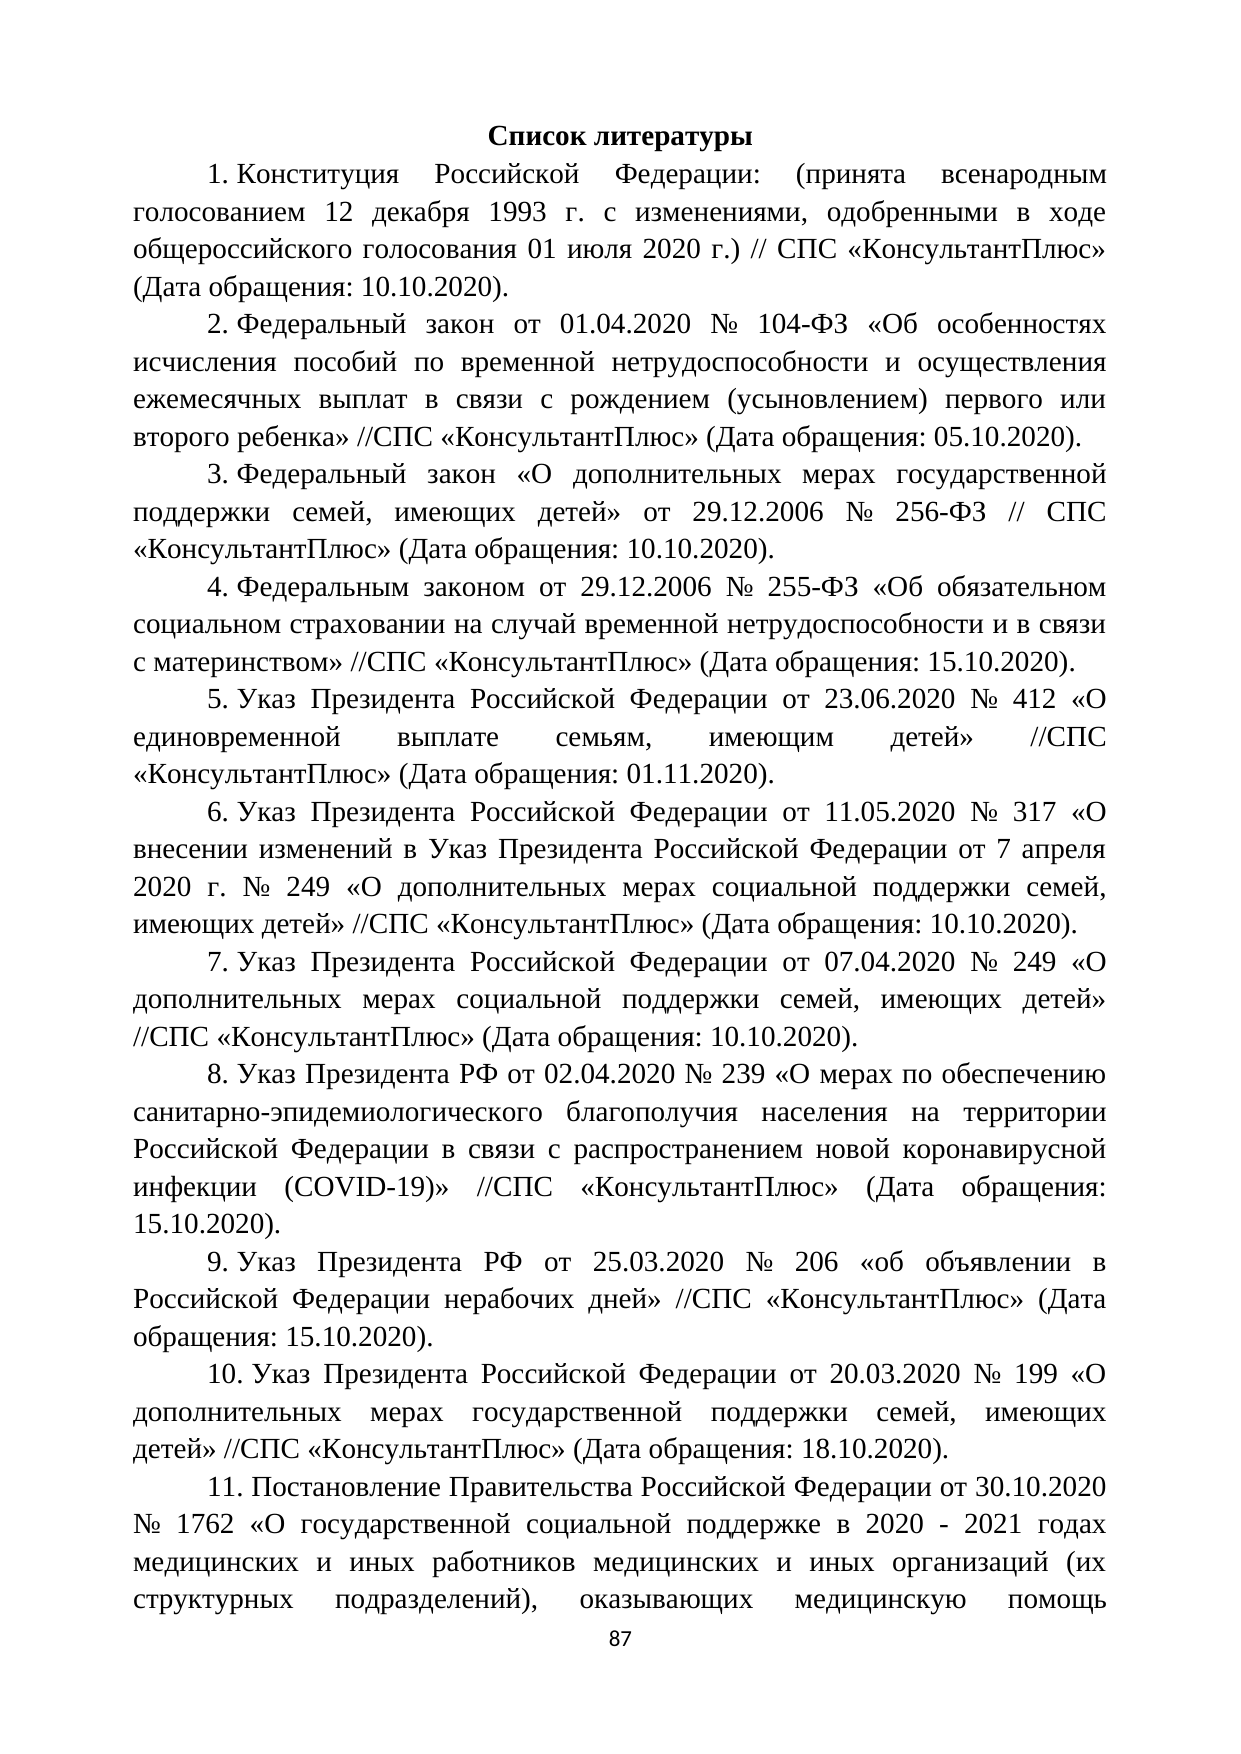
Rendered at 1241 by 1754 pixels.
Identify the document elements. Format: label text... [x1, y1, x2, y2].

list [133, 1469, 1107, 1615]
list Федеральный закон «О дополнительных мерах государственной поддержки семей, имеющих детей» от 29.12.2006 № 256-ФЗ // СПС «КонсультантПлюс» (Дата обращения: 10.10.2020). [133, 457, 1107, 565]
list Указ Президента РФ от 02.04.2020 № 239 «О мерах по обеспечению санитарно-эпидемиологического благополучия населения на территории Российской Федерации в связи с распространением новой коронавирусной инфекции (COVID-19)» //СПС «КонсультантПлюс» (Дата обращения: 15.10.2020). [133, 1057, 1107, 1240]
list Указ Президента Российской Федерации от 20.03.2020 № 199 «О дополнительных мерах государственной поддержки семей, имеющих детей» //СПС «КонсультантПлюс» (Дата обращения: 18.10.2020). [133, 1357, 1107, 1465]
list Указ Президента Российской Федерации от 11.05.2020 № 317 «О внесении изменений в Указ Президента Российской Федерации от 7 апреля 2020 г. № 249 «О дополнительных мерах социальной поддержки семей, имеющих детей» //СПС «КонсультантПлюс» (Дата обращения: 10.10.2020). [133, 794, 1107, 940]
list Конституция Российской Федерации: (принята всенародным голосованием 12 декабря 1993 г. с изменениями, одобренными в ходе общероссийского голосования 01 июля 2020 г.) // СПС «КонсультантПлюс» (Дата обращения: 10.10.2020). [133, 157, 1107, 303]
list Указ Президента Российской Федерации от 07.04.2020 № 249 «О дополнительных мерах социальной поддержки семей, имеющих детей» //СПС «КонсультантПлюс» (Дата обращения: 10.10.2020). [133, 944, 1107, 1053]
list Указ Президента РФ от 25.03.2020 № 206 «об объявлении в Российской Федерации нерабочих дней» //СПС «КонсультантПлюс» (Дата обращения: 15.10.2020). [133, 1244, 1107, 1353]
list Федеральный закон от 01.04.2020 № 104-ФЗ «Об особенностях исчисления пособий по временной нетрудоспособности и осуществления ежемесячных выплат в связи с рождением (усыновлением) первого или второго ребенка» //СПС «КонсультантПлюс» (Дата обращения: 05.10.2020). [133, 307, 1107, 453]
list Указ Президента Российской Федерации от 23.06.2020 № 412 «О единовременной выплате семьям, имеющим детей» //СПС «КонсультантПлюс» (Дата обращения: 01.11.2020). [133, 682, 1107, 790]
list Федеральным законом от 29.12.2006 № 255-ФЗ «Об обязательном социальном страховании на случай временной нетрудоспособности и в связи с материнством» //СПС «КонсультантПлюс» (Дата обращения: 15.10.2020). [133, 569, 1107, 678]
text Список литературы [133, 118, 1107, 152]
